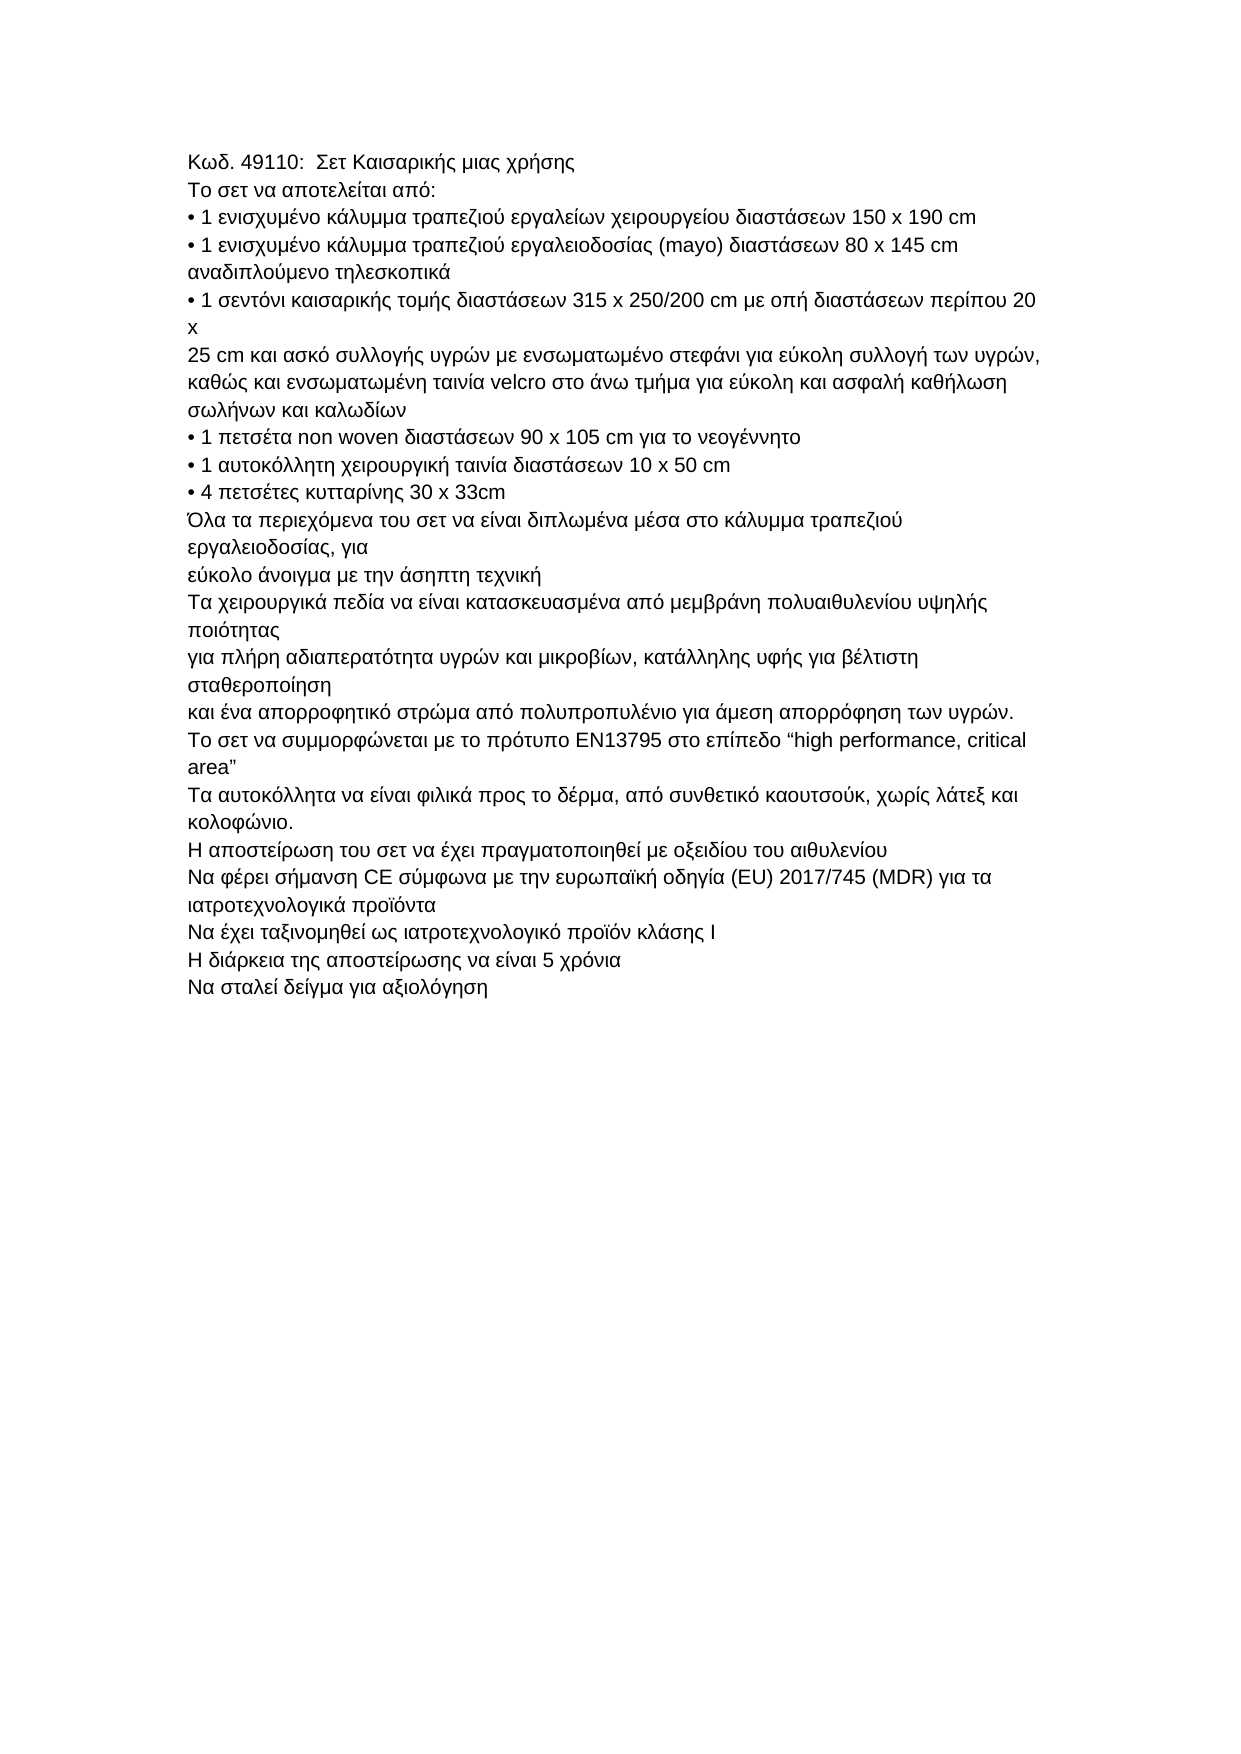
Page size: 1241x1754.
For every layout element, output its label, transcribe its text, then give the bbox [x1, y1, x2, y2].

text Κωδ. 49110: Σετ Καισαρικής μιας χρήσης Το σετ να αποτελείται από: • 1 ενισχυμένο κάλυμμα τραπεζιού εργαλείων χειρουργείου διαστάσεων 150 x 190 cm • 1 ενισχυμένο κάλυμμα τραπεζιού εργαλειοδοσίας (mayo) διαστάσεων 80 x 145 cm αναδιπλούμενο τηλεσκοπικά • 1 σεντόνι καισαρικής τομής διαστάσεων 315 x 250/200 cm με οπή διαστάσεων περίπου 20 x 25 cm και ασκό συλλογής υγρών με ενσωματωμένο στεφάνι για εύκολη συλλογή των υγρών, καθώς και ενσωματωμένη ταινία velcro στο άνω τμήμα για εύκολη και ασφαλή καθήλωση σωλήνων και καλωδίων • 1 πετσέτα non woven διαστάσεων 90 x 105 cm για το νεογέννητο • 1 αυτοκόλλητη χειρουργική ταινία διαστάσεων 10 x 50 cm • 4 πετσέτες κυτταρίνης 30 x 33cm Όλα τα περιεχόμενα του σετ να είναι διπλωμένα μέσα στο κάλυμμα τραπεζιού εργαλειοδοσίας, για εύκολο άνοιγμα με την άσηπτη τεχνική Τα χειρουργικά πεδία να είναι κατασκευασμένα από μεμβράνη πολυαιθυλενίου υψηλής ποιότητας για πλήρη αδιαπερατότητα υγρών και μικροβίων, κατάλληλης υφής για βέλτιστη σταθεροποίηση και ένα απορροφητικό στρώμα από πολυπροπυλένιο για άμεση απορρόφηση των υγρών. Το σετ να συμμορφώνεται με το πρότυπο ΕΝ13795 στο επίπεδο “high performance, critical area” Τα αυτοκόλλητα να είναι φιλικά προς το δέρμα, από συνθετικό καουτσούκ, χωρίς λάτεξ και κολοφώνιο. Η αποστείρωση του σετ να έχει πραγματοποιηθεί με οξειδίου του αιθυλενίου Να φέρει σήμανση CΕ σύμφωνα με την ευρωπαϊκή οδηγία (EU) 2017/745 (MDR) για τα ιατροτεχνολογικά προϊόντα Να έχει ταξινομηθεί ως ιατροτεχνολογικό προϊόν κλάσης Ι Η διάρκεια της αποστείρωσης να είναι 5 χρόνια Να σταλεί δείγμα για αξιολόγηση [187, 150, 1053, 999]
